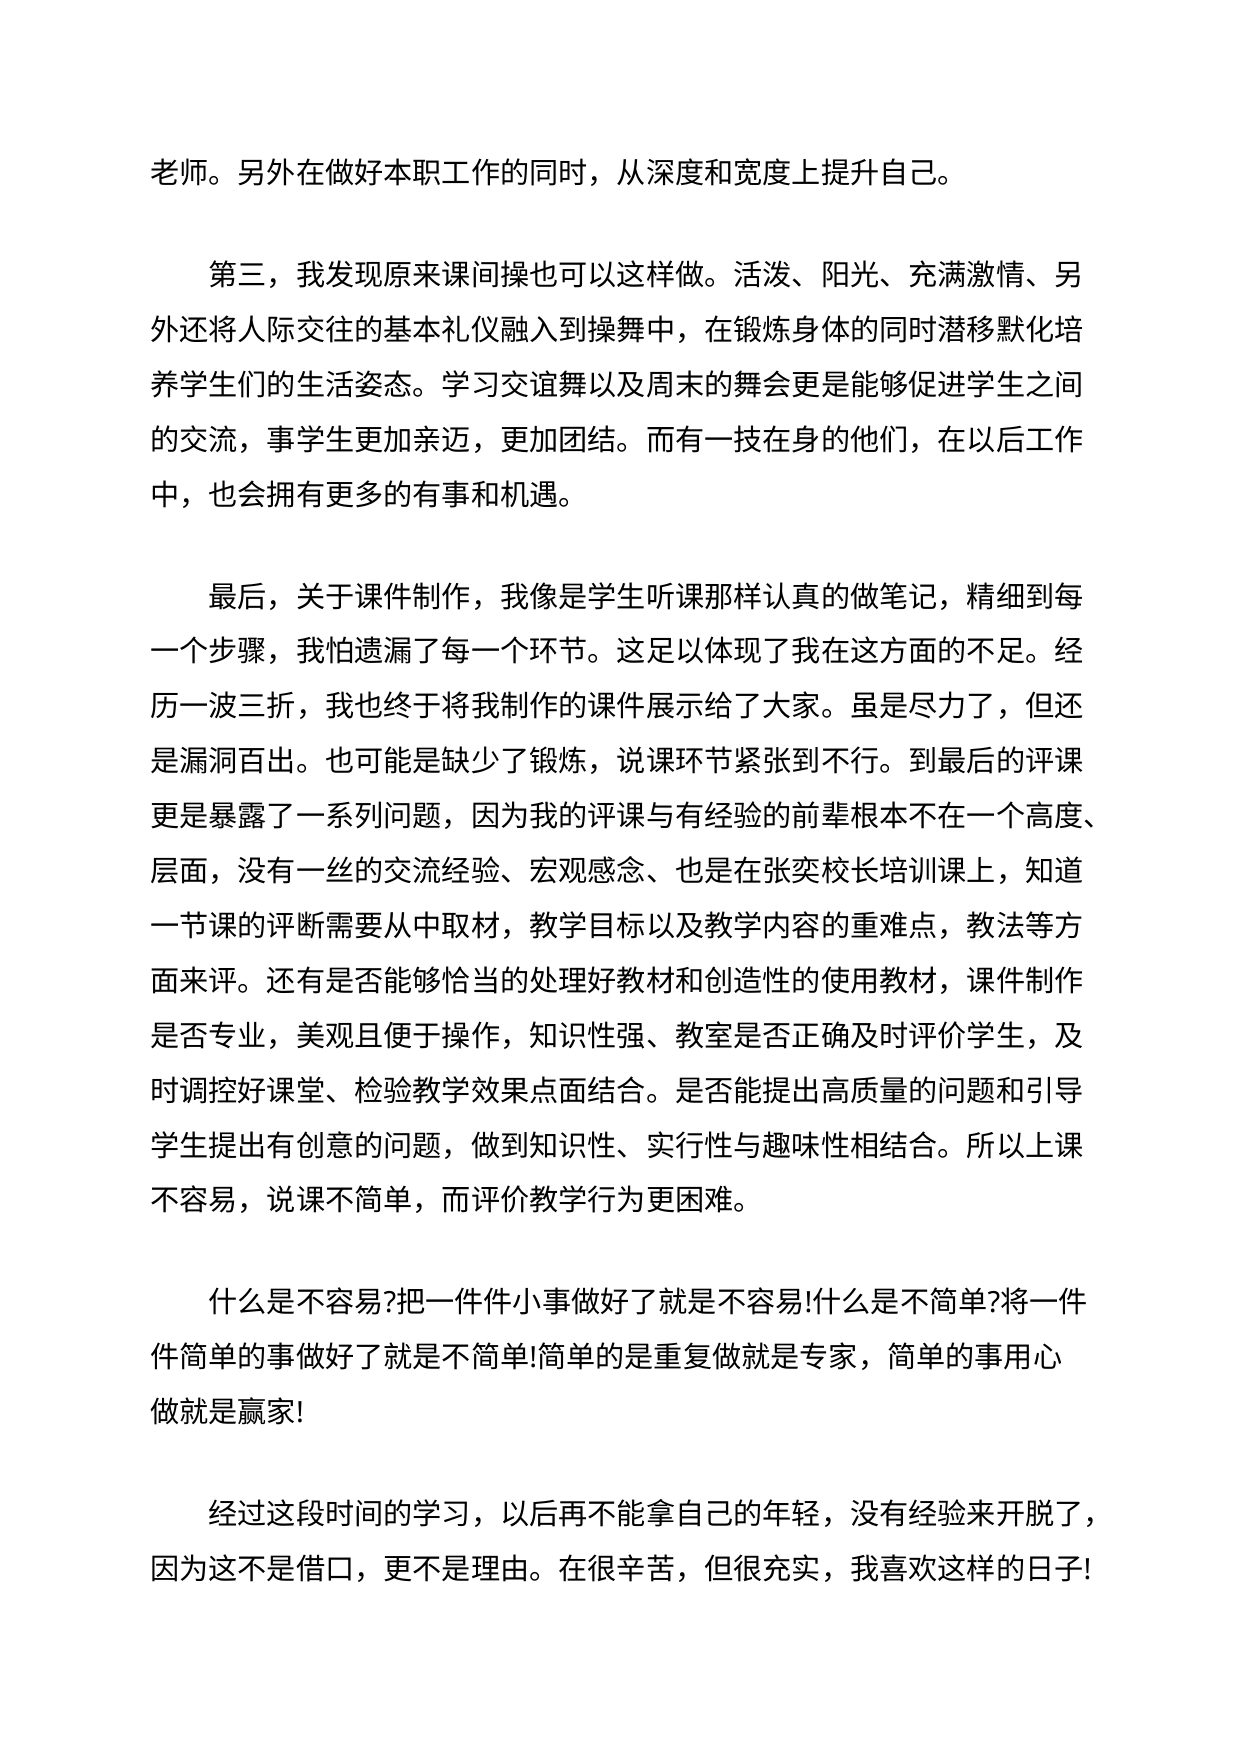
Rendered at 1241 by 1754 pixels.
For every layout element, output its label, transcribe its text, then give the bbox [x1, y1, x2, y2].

text 第三，我发现原来课间操也可以这样做。活泼、阳光、充满激情、另外还将人际交往的基本礼仪融入到操舞中，在锻炼身体的同时潜移默化培养学生们的生活姿态。学习交谊舞以及周末的舞会更是能够促进学生之间的交流，事学生更加亲迈，更加团结。而有一技在身的他们，在以后工作中，也会拥有更多的有事和机遇。 [150, 252, 1090, 514]
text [150, 150, 1090, 192]
text 什么是不容易?把一件件小事做好了就是不容易!什么是不简单?将一件件简单的事做好了就是不简单!简单的是重复做就是专家，简单的事用心做就是赢家! [150, 1279, 1090, 1431]
text 经过这段时间的学习，以后再不能拿自己的年轻，没有经验来开脱了，因为这不是借口，更不是理由。在很辛苦，但很充实，我喜欢这样的日子! [150, 1491, 1090, 1588]
text 最后，关于课件制作，我像是学生听课那样认真的做笔记，精细到每一个步骤，我怕遗漏了每一个环节。这足以体现了我在这方面的不足。经历一波三折，我也终于将我制作的课件展示给了大家。虽是尽力了，但还是漏洞百出。也可能是缺少了锻炼，说课环节紧张到不行。到最后的评课更是暴露了一系列问题，因为我的评课与有经验的前辈根本不在一个高度、层面，没有一丝的交流经验、宏观感念、也是在张奕校长培训课上，知道一节课的评断需要从中取材，教学目标以及教学内容的重难点，教法等方面来评。还有是否能够恰当的处理好教材和创造性的使用教材，课件制作是否专业，美观且便于操作，知识性强、教室是否正确及时评价学生，及时调控好课堂、检验教学效果点面结合。是否能提出高质量的问题和引导学生提出有创意的问题，做到知识性、实行性与趣味性相结合。所以上课不容易，说课不简单，而评价教学行为更困难。 [150, 573, 1090, 1219]
